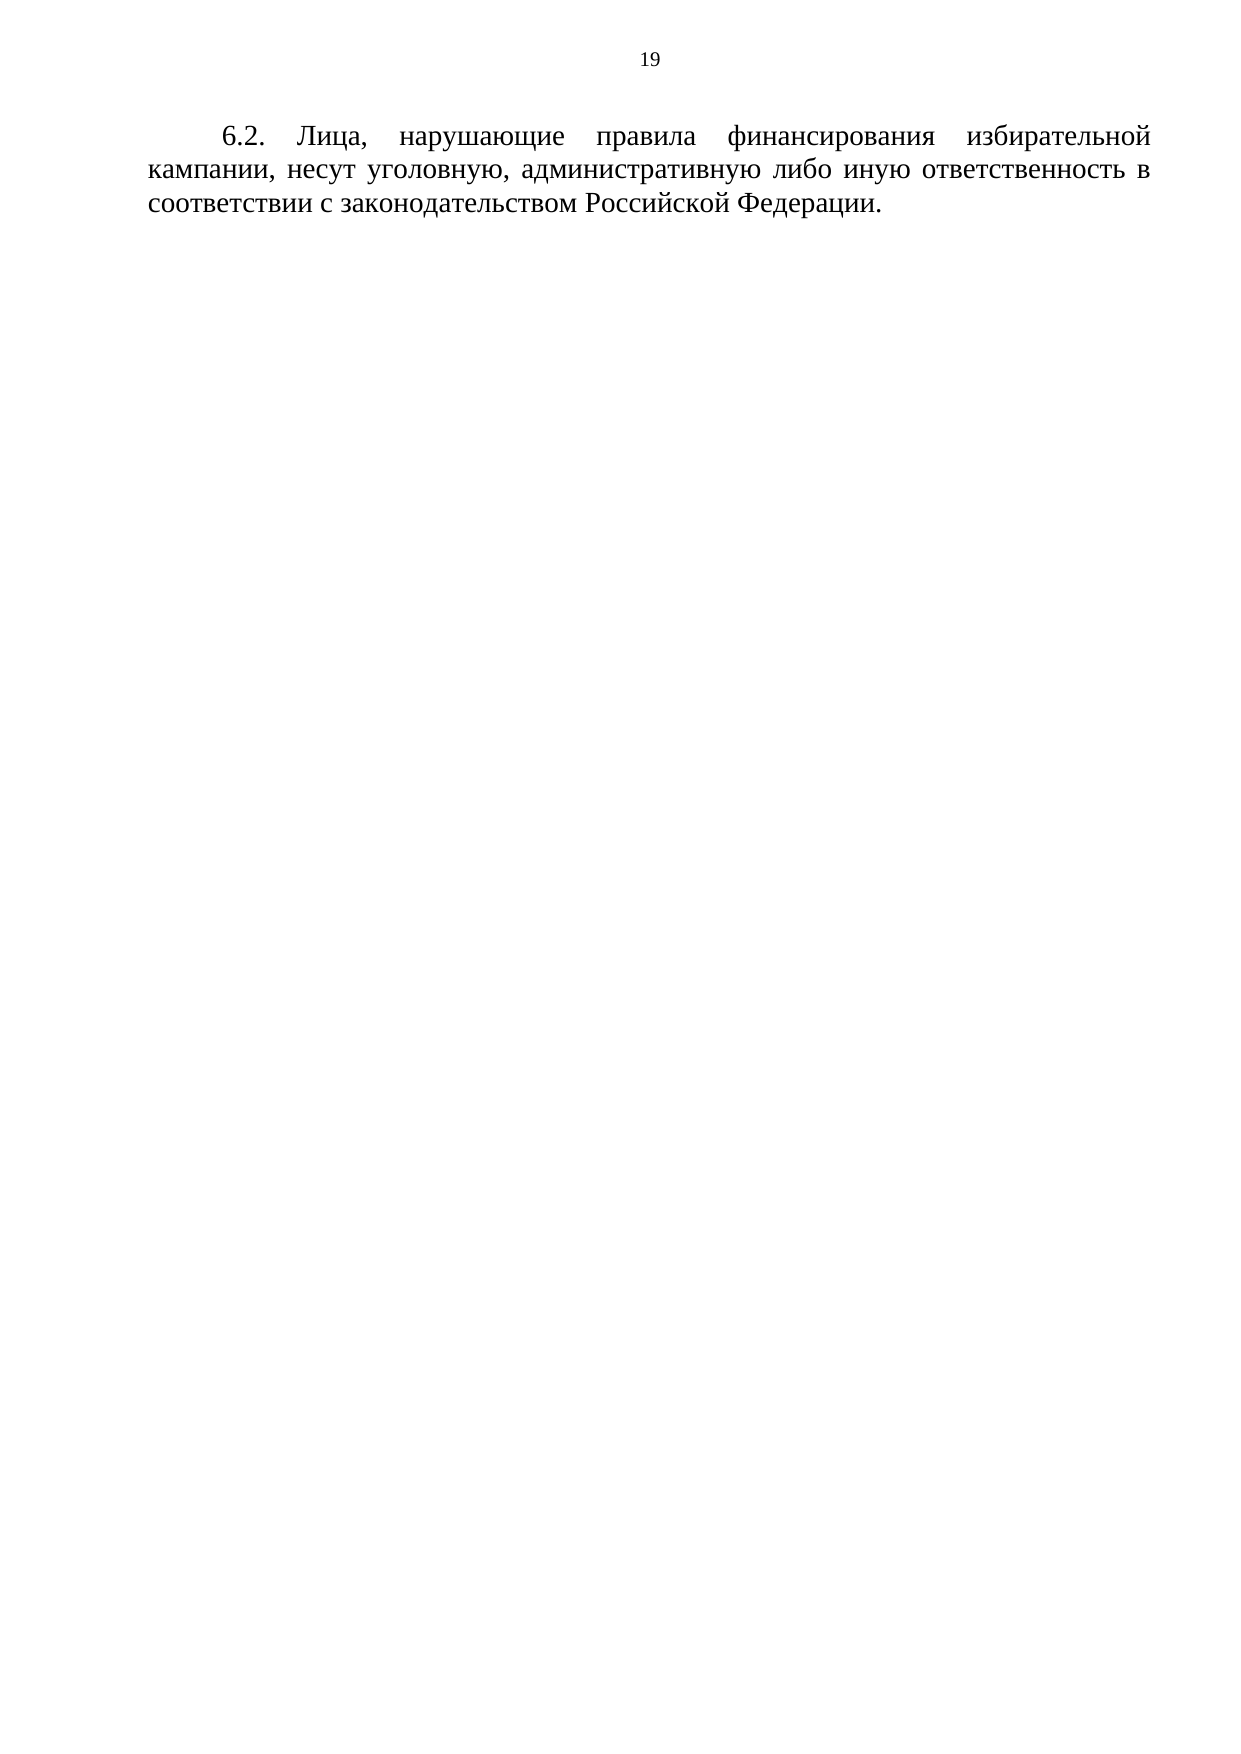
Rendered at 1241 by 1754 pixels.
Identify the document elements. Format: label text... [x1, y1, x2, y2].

text 6.2. Лица, нарушающие правила финансирования избирательной кампании, несут уголовную, административную либо иную ответственность в соответствии с законодательством Российской Федерации. [148, 118, 1152, 219]
